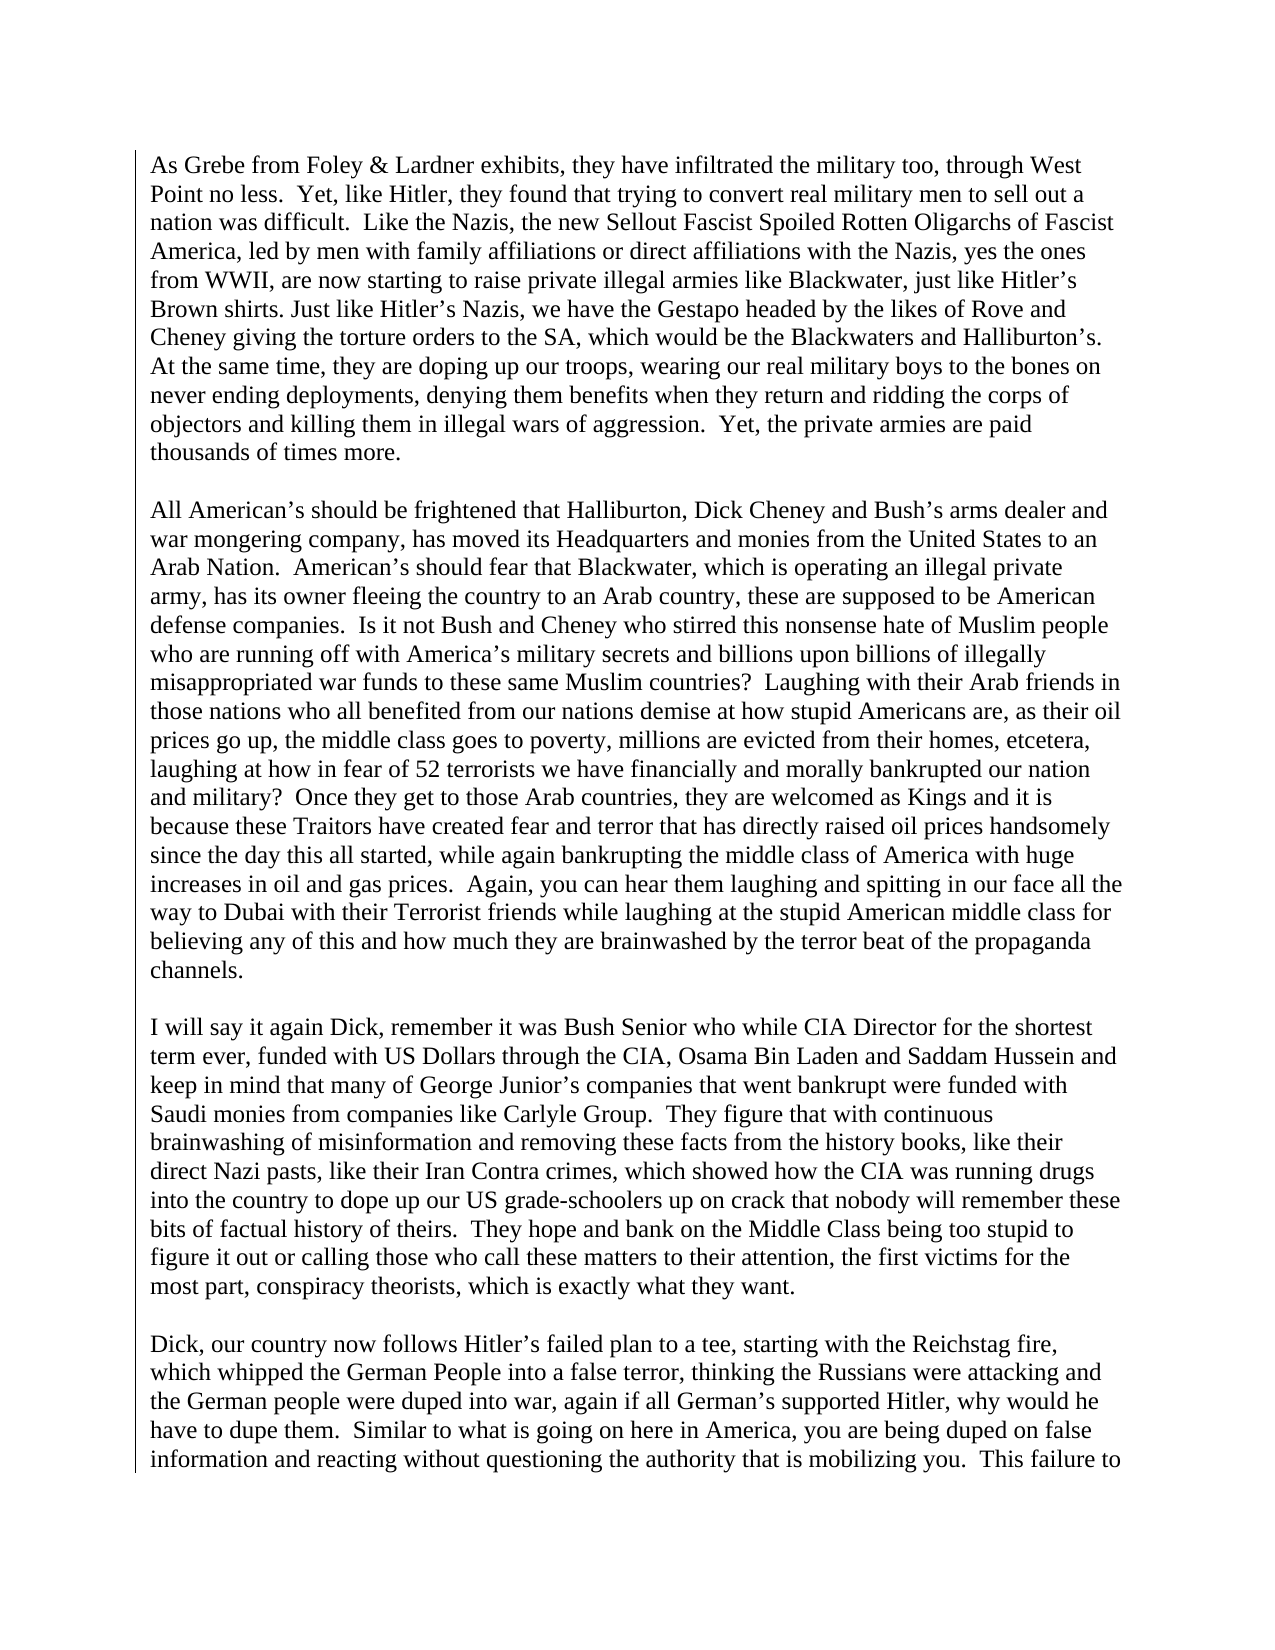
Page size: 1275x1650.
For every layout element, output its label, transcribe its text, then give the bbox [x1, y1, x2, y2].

text As Grebe from Foley & Lardner exhibits, they have infiltrated the military too, through West Point no less. Yet, like Hitler, they found that trying to convert real military men to sell out a nation was difficult. Like the Nazis, the new Sellout Fascist Spoiled Rotten Oligarchs of Fascist America, led by men with family affiliations or direct affiliations with the Nazis, yes the ones from WWII, are now starting to raise private illegal armies like Blackwater, just like Hitler’s Brown shirts. Just like Hitler’s Nazis, we have the Gestapo headed by the likes of Rove and Cheney giving the torture orders to the SA, which would be the Blackwaters and Halliburton’s. At the same time, they are doping up our troops, wearing our real military boys to the bones on never ending deployments, denying them benefits when they return and ridding the corps of objectors and killing them in illegal wars of aggression. Yet, the private armies are paid thousands of times more. [150, 150, 1125, 466]
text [150, 1329, 1125, 1472]
text I will say it again Dick, remember it was Bush Senior who while CIA Director for the shortest term ever, funded with US Dollars through the CIA, Osama Bin Laden and Saddam Hussein and keep in mind that many of George Junior’s companies that went bankrupt were funded with Saudi monies from companies like Carlyle Group. They figure that with continuous brainwashing of misinformation and removing these facts from the history books, like their direct Nazi pasts, like their Iran Contra crimes, which showed how the CIA was running drugs into the country to dope up our US grade-schoolers up on crack that nobody will remember these bits of factual history of theirs. They hope and bank on the Middle Class being too stupid to figure it out or calling those who call these matters to their attention, the first victims for the most part, conspiracy theorists, which is exactly what they want. [150, 1012, 1125, 1300]
text All American’s should be frightened that Halliburton, Dick Cheney and Bush’s arms dealer and war mongering company, has moved its Headquarters and monies from the United States to an Arab Nation. American’s should fear that Blackwater, which is operating an illegal private army, has its owner fleeing the country to an Arab country, these are supposed to be American defense companies. Is it not Bush and Cheney who stirred this nonsense hate of Muslim people who are running off with America’s military secrets and billions upon billions of illegally misappropriated war funds to these same Muslim countries? Laughing with their Arab friends in those nations who all benefited from our nations demise at how stupid Americans are, as their oil prices go up, the middle class goes to poverty, millions are evicted from their homes, etcetera, laughing at how in fear of 52 terrorists we have financially and morally bankrupted our nation and military? Once they get to those Arab countries, they are welcomed as Kings and it is because these Traitors have created fear and terror that has directly raised oil prices handsomely since the day this all started, while again bankrupting the middle class of America with huge increases in oil and gas prices. Again, you can hear them laughing and spitting in our face all the way to Dubai with their Terrorist friends while laughing at the stupid American middle class for believing any of this and how much they are brainwashed by the terror beat of the propaganda channels. [150, 495, 1125, 984]
